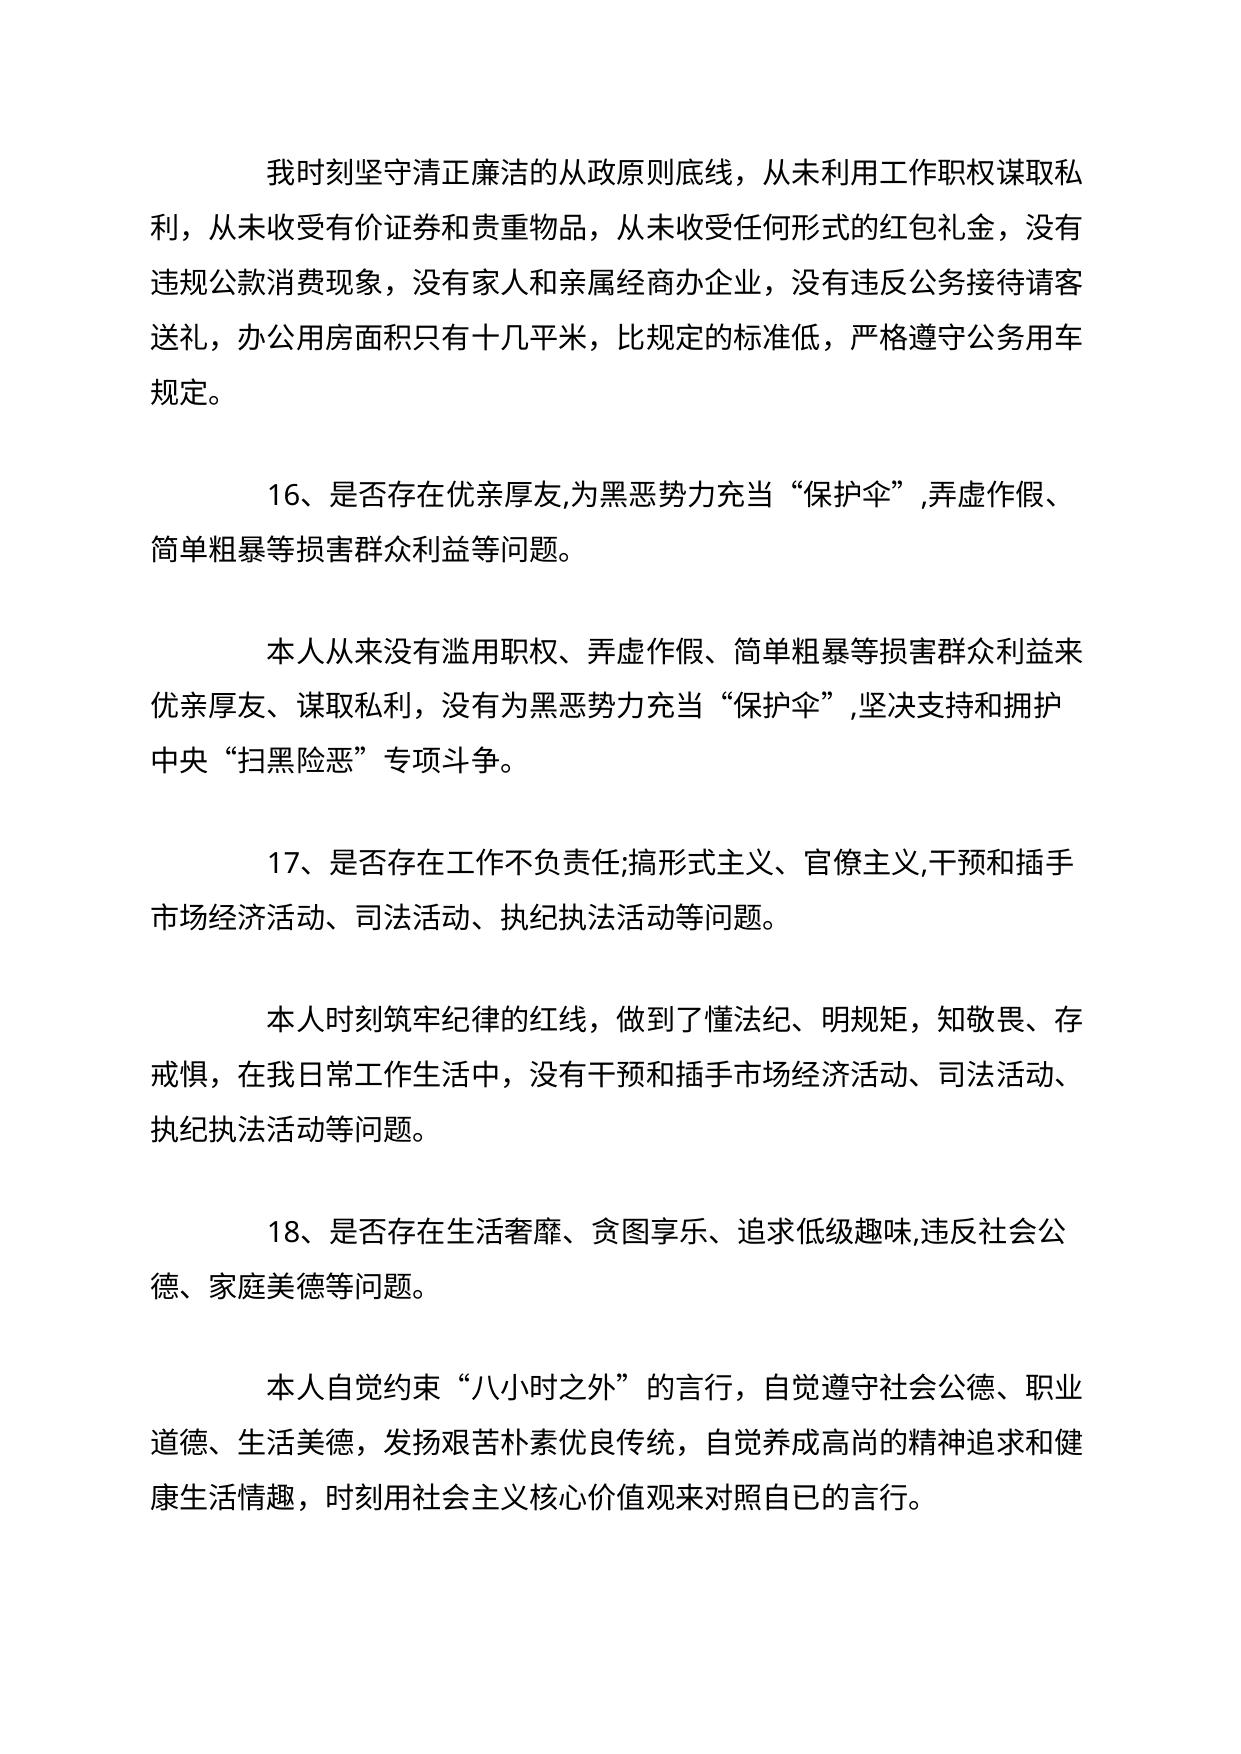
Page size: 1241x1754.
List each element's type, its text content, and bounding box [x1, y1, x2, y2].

text 16、是否存在优亲厚友,为黑恶势力充当“保护伞”,弄虚作假、简单粗暴等损害群众利益等问题。 [150, 471, 1090, 569]
text 本人自觉约束“八小时之外”的言行，自觉遵守社会公德、职业道德、生活美德，发扬艰苦朴素优良传统，自觉养成高尚的精神追求和健康生活情趣，时刻用社会主义核心价值观来对照自已的言行。 [150, 1365, 1090, 1517]
text 18、是否存在生活奢靡、贪图享乐、追求低级趣味,违反社会公德、家庭美德等问题。 [150, 1208, 1090, 1305]
text 17、是否存在工作不负责任;搞形式主义、官僚主义,干预和插手市场经济活动、司法活动、执纪执法活动等问题。 [150, 840, 1090, 937]
text 本人时刻筑牢纪律的红线，做到了懂法纪、明规矩，知敬畏、存戒惧，在我日常工作生活中，没有干预和插手市场经济活动、司法活动、执纪执法活动等问题。 [150, 997, 1090, 1149]
text 我时刻坚守清正廉洁的从政原则底线，从未利用工作职权谋取私利，从未收受有价证券和贵重物品，从未收受任何形式的红包礼金，没有违规公款消费现象，没有家人和亲属经商办企业，没有违反公务接待请客送礼，办公用房面积只有十几平米，比规定的标准低，严格遵守公务用车规定。 [150, 150, 1090, 412]
text 本人从来没有滥用职权、弄虚作假、简单粗暴等损害群众利益来优亲厚友、谋取私利，没有为黑恶势力充当“保护伞”,坚决支持和拥护中央“扫黑险恶”专项斗争。 [150, 628, 1090, 780]
